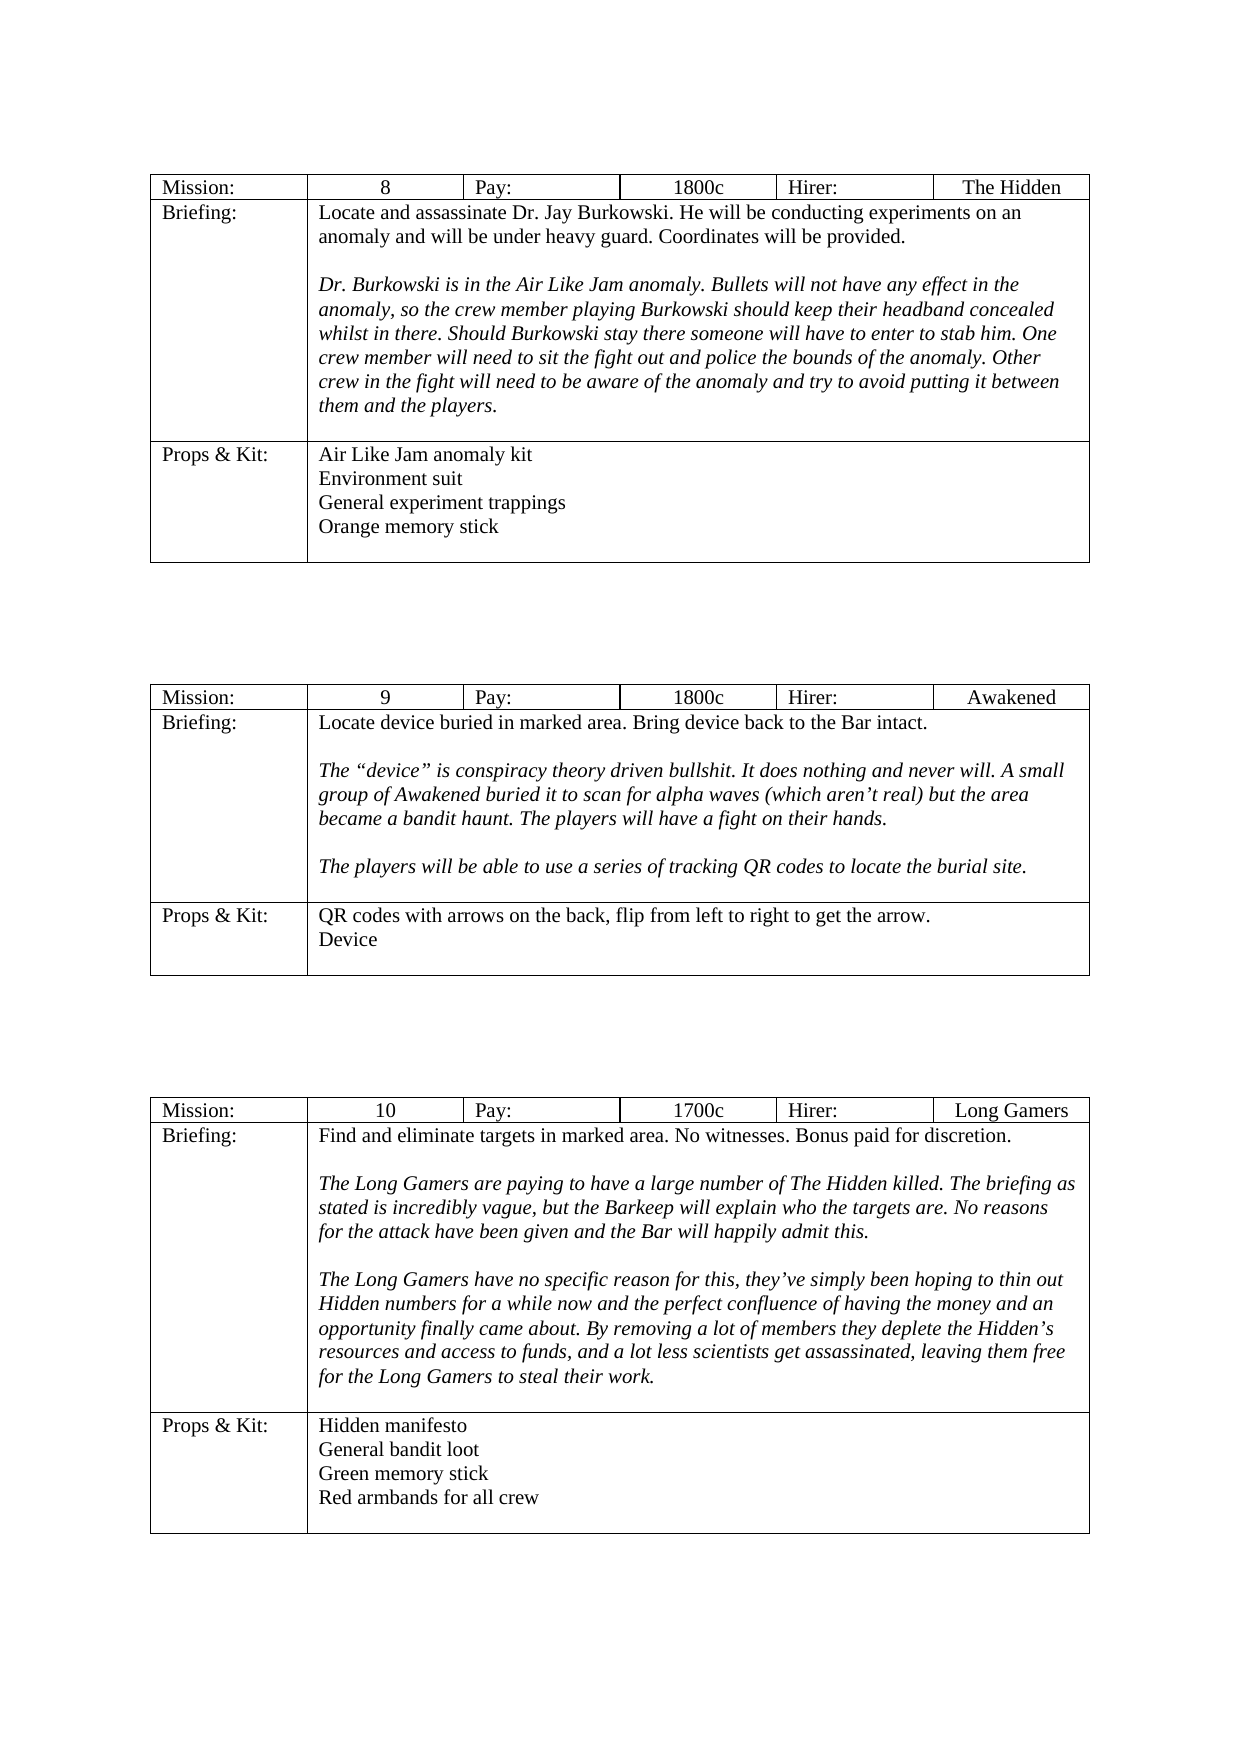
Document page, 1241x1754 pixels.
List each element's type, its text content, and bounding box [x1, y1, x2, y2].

table_header 1800c [621, 685, 776, 709]
table_cell Briefing: [151, 200, 307, 441]
table_header Mission: [151, 1098, 307, 1122]
table_header 1700c [621, 1098, 776, 1122]
table_cell Briefing: [151, 710, 307, 902]
table_cell Props & Kit: [151, 442, 307, 562]
table_cell Find and eliminate targets in marked area. No witnesses. Bonus paid for discretion. The Long Gamers are paying to have a large number of The Hidden killed. The briefing as stated is incredibly vague, but the Barkeep will explain who the targets are. No reasons for the attack have been given and the Bar will happily admit this. The Long Gamers have no specific reason for this, they’ve simply been hoping to thin out Hidden numbers for a while now and the perfect confluence of having the money and an opportunity finally came about. By removing a lot of members they deplete the Hidden’s resources and access to funds, and a lot less scientists get assassinated, leaving them free for the Long Gamers to steal their work. [308, 1123, 1089, 1412]
table_header Pay: [464, 685, 619, 709]
table_header Pay: [464, 175, 619, 199]
table_cell Locate and assassinate Dr. Jay Burkowski. He will be conducting experiments on an anomaly and will be under heavy guard. Coordinates will be provided. Dr. Burkowski is in the Air Like Jam anomaly. Bullets will not have any effect in the anomaly, so the crew member playing Burkowski should keep their headband concealed whilst in there. Should Burkowski stay there someone will have to enter to stab him. One crew member will need to sit the fight out and police the bounds of the anomaly. Other crew in the fight will need to be aware of the anomaly and try to avoid putting it between them and the players. [308, 200, 1089, 441]
table_header Awakened [934, 685, 1089, 709]
table_header Hirer: [777, 685, 933, 709]
table_header Hirer: [777, 175, 933, 199]
table_cell QR codes with arrows on the back, flip from left to right to get the arrow. Device [308, 903, 1089, 975]
table_header Mission: [151, 685, 307, 709]
table_cell Props & Kit: [151, 903, 307, 975]
table_cell Briefing: [151, 1123, 307, 1412]
table_cell Locate device buried in marked area. Bring device back to the Bar intact. The “device” is conspiracy theory driven bullshit. It does nothing and never will. A small group of Awakened buried it to scan for alpha waves (which aren’t real) but the area became a bandit haunt. The players will have a fight on their hands. The players will be able to use a series of tracking QR codes to locate the burial site. [308, 710, 1089, 902]
table_header Hirer: [777, 1098, 933, 1122]
table_header 1800c [621, 175, 776, 199]
table_cell Hidden manifesto General bandit loot Green memory stick Red armbands for all crew [308, 1413, 1089, 1533]
table_header 10 [308, 1098, 463, 1122]
table_header 9 [308, 685, 463, 709]
table_cell Air Like Jam anomaly kit Environment suit General experiment trappings Orange memory stick [308, 442, 1089, 562]
table_cell Props & Kit: [151, 1413, 307, 1533]
table_header Long Gamers [934, 1098, 1089, 1122]
table_header Mission: [151, 175, 307, 199]
table_header The Hidden [934, 175, 1089, 199]
table_header 8 [308, 175, 463, 199]
table_header Pay: [464, 1098, 619, 1122]
